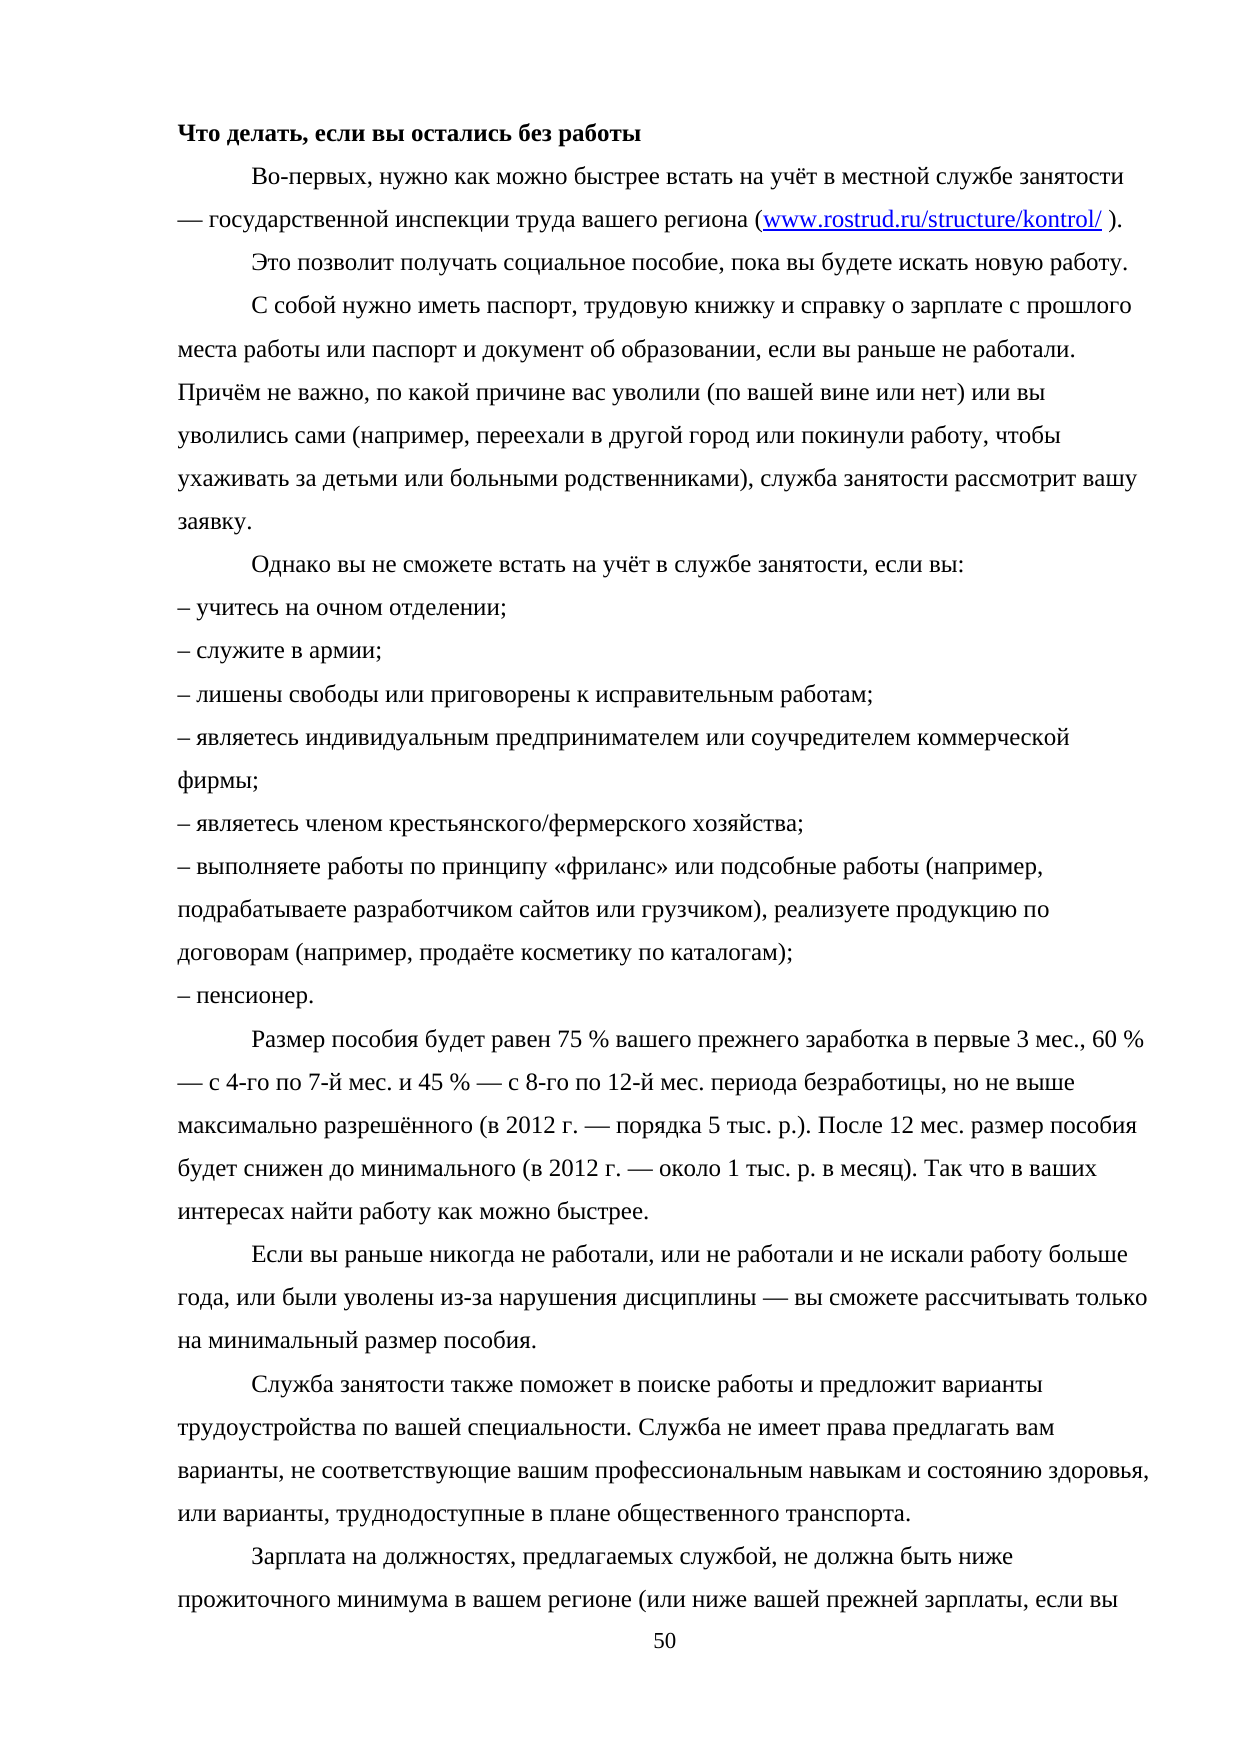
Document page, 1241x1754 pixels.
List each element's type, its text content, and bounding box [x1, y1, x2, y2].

text – пенсионер. [177, 981, 1152, 1009]
text Во-первых, нужно как можно быстрее встать на учёт в местной службе занятости [251, 161, 1152, 190]
text Однако вы не сможете встать на учёт в службе занятости, если вы: [177, 549, 1152, 578]
text – являетесь индивидуальным предпринимателем или соучредителем коммерческой фирмы; [177, 722, 1152, 794]
text будет снижен до минимального (в 2012 г. — около 1 тыс. р. в месяц). Так что в ваших интересах найти работу как можно быстрее. [177, 1153, 1152, 1225]
text Если вы раньше никогда не работали, или не работали и не искали работу больше года, или были уволены из-за нарушения дисциплины — вы сможете рассчитывать только на минимальный размер пособия. [177, 1239, 1152, 1354]
text Служба занятости также поможет в поиске работы и предложит варианты трудоустройства по вашей специальности. Служба не имеет права предлагать вам варианты, не соответствующие вашим профессиональным навыкам и состоянию здоровья, или варианты, труднодоступные в плане общественного транспорта. [177, 1369, 1152, 1527]
text – лишены свободы или приговорены к исправительным работам; [177, 679, 1152, 707]
text С собой нужно иметь паспорт, трудовую книжку и справку о зарплате с прошлого места работы или паспорт и документ об образовании, если вы раньше не работали. Причём не важно, по какой причине вас уволили (по вашей вине или нет) или вы уволились сами (например, переехали в другой город или покинули работу, чтобы ухаживать за детьми или больными родственниками), служба занятости рассмотрит вашу заявку. [177, 291, 1152, 535]
text – служите в армии; [177, 636, 1152, 664]
text Это позволит получать социальное пособие, пока вы будете искать новую работу. [251, 247, 1152, 276]
text Что делать, если вы остались без работы [177, 118, 1152, 147]
text – выполняете работы по принципу «фриланс» или подсобные работы (например, подрабатываете разработчиком сайтов или грузчиком), реализуете продукцию по договорам (например, продаёте косметику по каталогам); [177, 851, 1152, 966]
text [177, 1541, 1152, 1613]
text — государственной инспекции труда вашего региона (www.rostrud.ru/structure/kontrol/ ). [177, 204, 1152, 233]
text – учитесь на очном отделении; [177, 592, 1152, 621]
text – являетесь членом крестьянского/фермерского хозяйства; [177, 808, 1152, 837]
text Размер пособия будет равен 75 % вашего прежнего заработка в первые 3 мес., 60 % — с 4-го по 7-й мес. и 45 % — с 8-го по 12-й мес. периода безработицы, но не выше максимально разрешённого (в 2012 г. — порядка 5 тыс. р.). После 12 мес. размер пособия [177, 1024, 1152, 1139]
